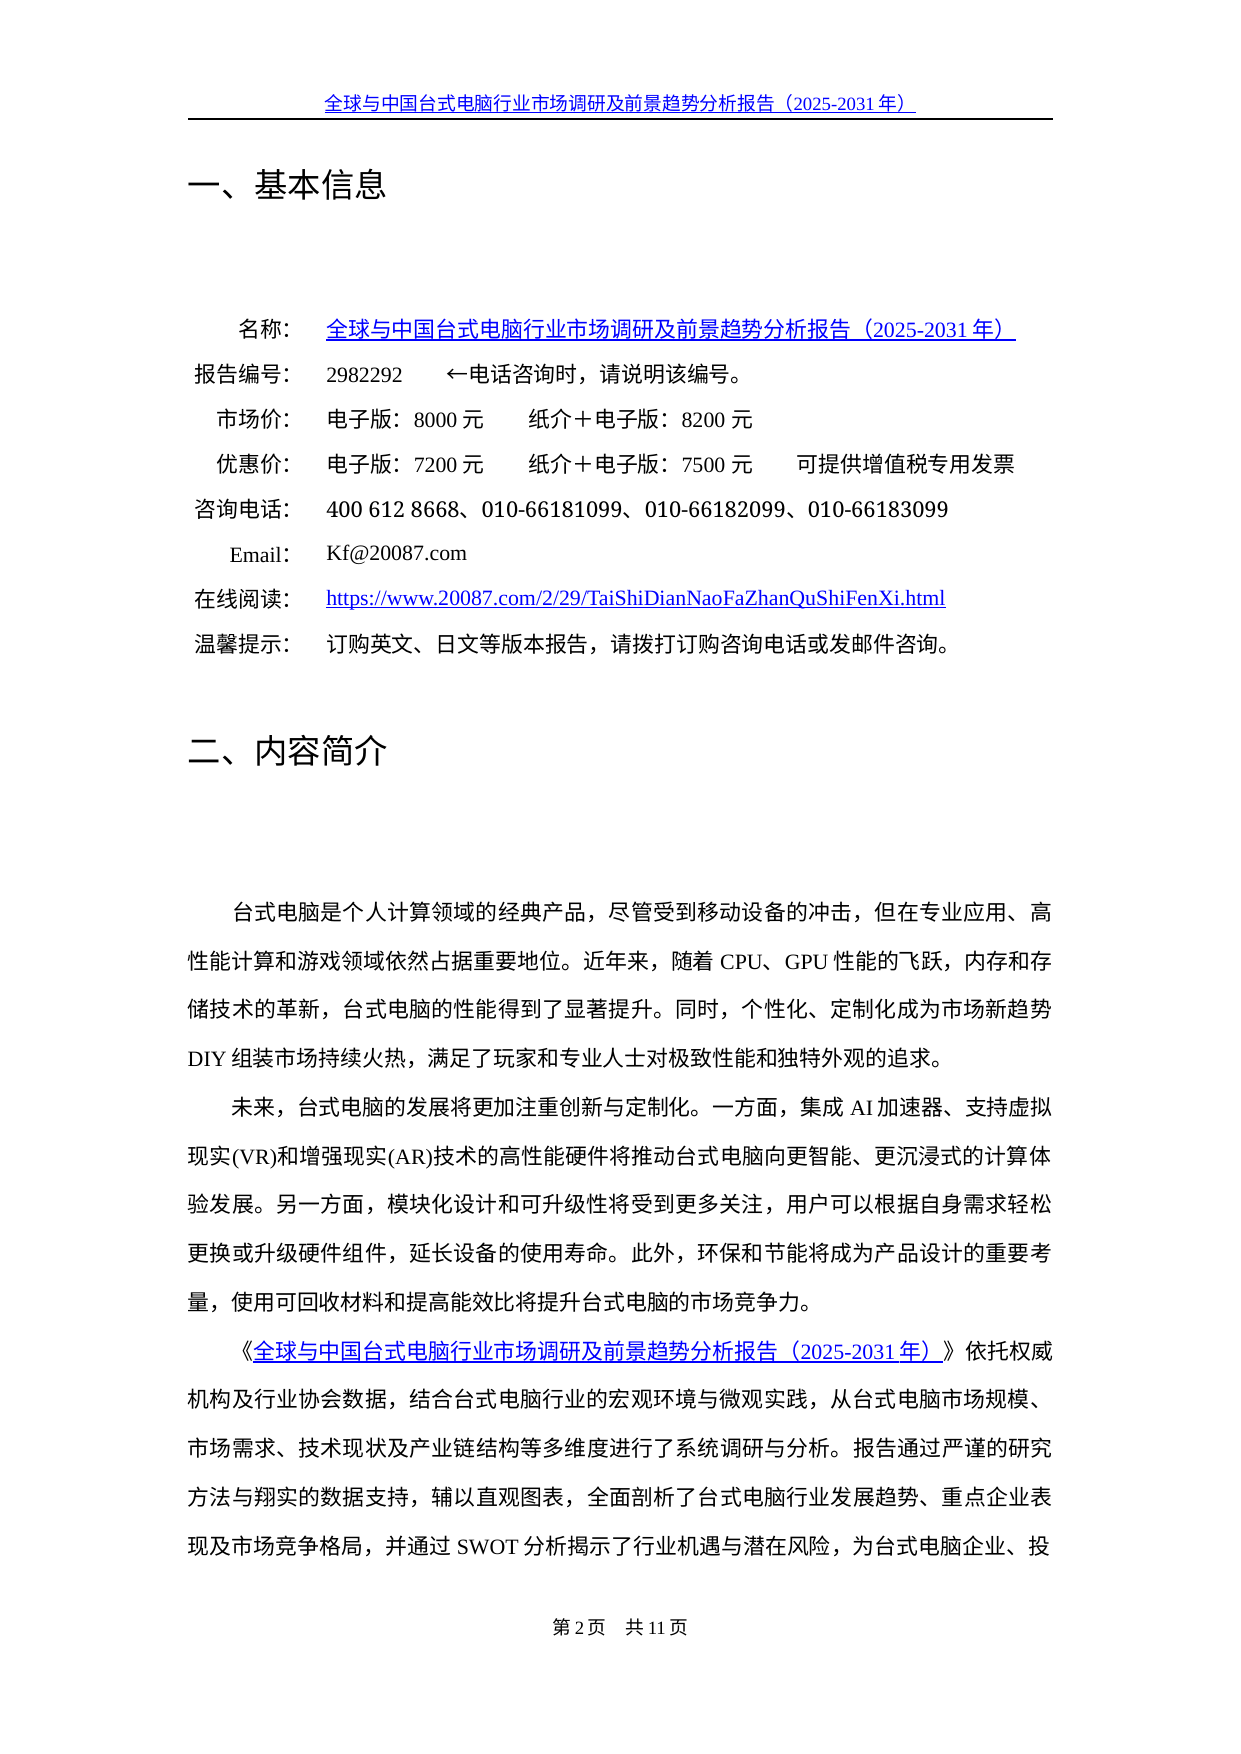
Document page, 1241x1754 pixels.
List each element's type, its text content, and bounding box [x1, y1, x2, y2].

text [187, 894, 1053, 1561]
table_cell 报告编号： [167, 357, 315, 402]
table_cell 电子版：7200 元 纸介＋电子版：7500 元 可提供增值税专用发票 [315, 447, 1073, 492]
table_header 名称： [167, 312, 315, 357]
table_cell 市场价： [167, 402, 315, 447]
title 二、内容简介 [187, 717, 1053, 782]
title 一、基本信息 [187, 150, 1053, 215]
table_cell 在线阅读： [167, 582, 315, 627]
table_cell 电子版：8000 元 纸介＋电子版：8200 元 [315, 402, 1073, 447]
table_cell 400 612 8668、010-66181099、010-66182099、010-66183099 [315, 492, 1073, 537]
table_header 全球与中国台式电脑行业市场调研及前景趋势分析报告（2025-2031年） [315, 312, 1073, 357]
table_cell 2982292 ←电话咨询时，请说明该编号。 [315, 357, 1073, 402]
table_cell 咨询电话： [167, 492, 315, 537]
table_cell 温馨提示： [167, 627, 315, 672]
table_cell [315, 582, 1073, 627]
table_cell 订购英文、日文等版本报告，请拨打订购咨询电话或发邮件咨询。 [315, 627, 1073, 672]
table_cell Email： [167, 537, 315, 582]
table_cell 优惠价： [167, 447, 315, 492]
table_cell Kf@20087.com [315, 537, 1073, 582]
